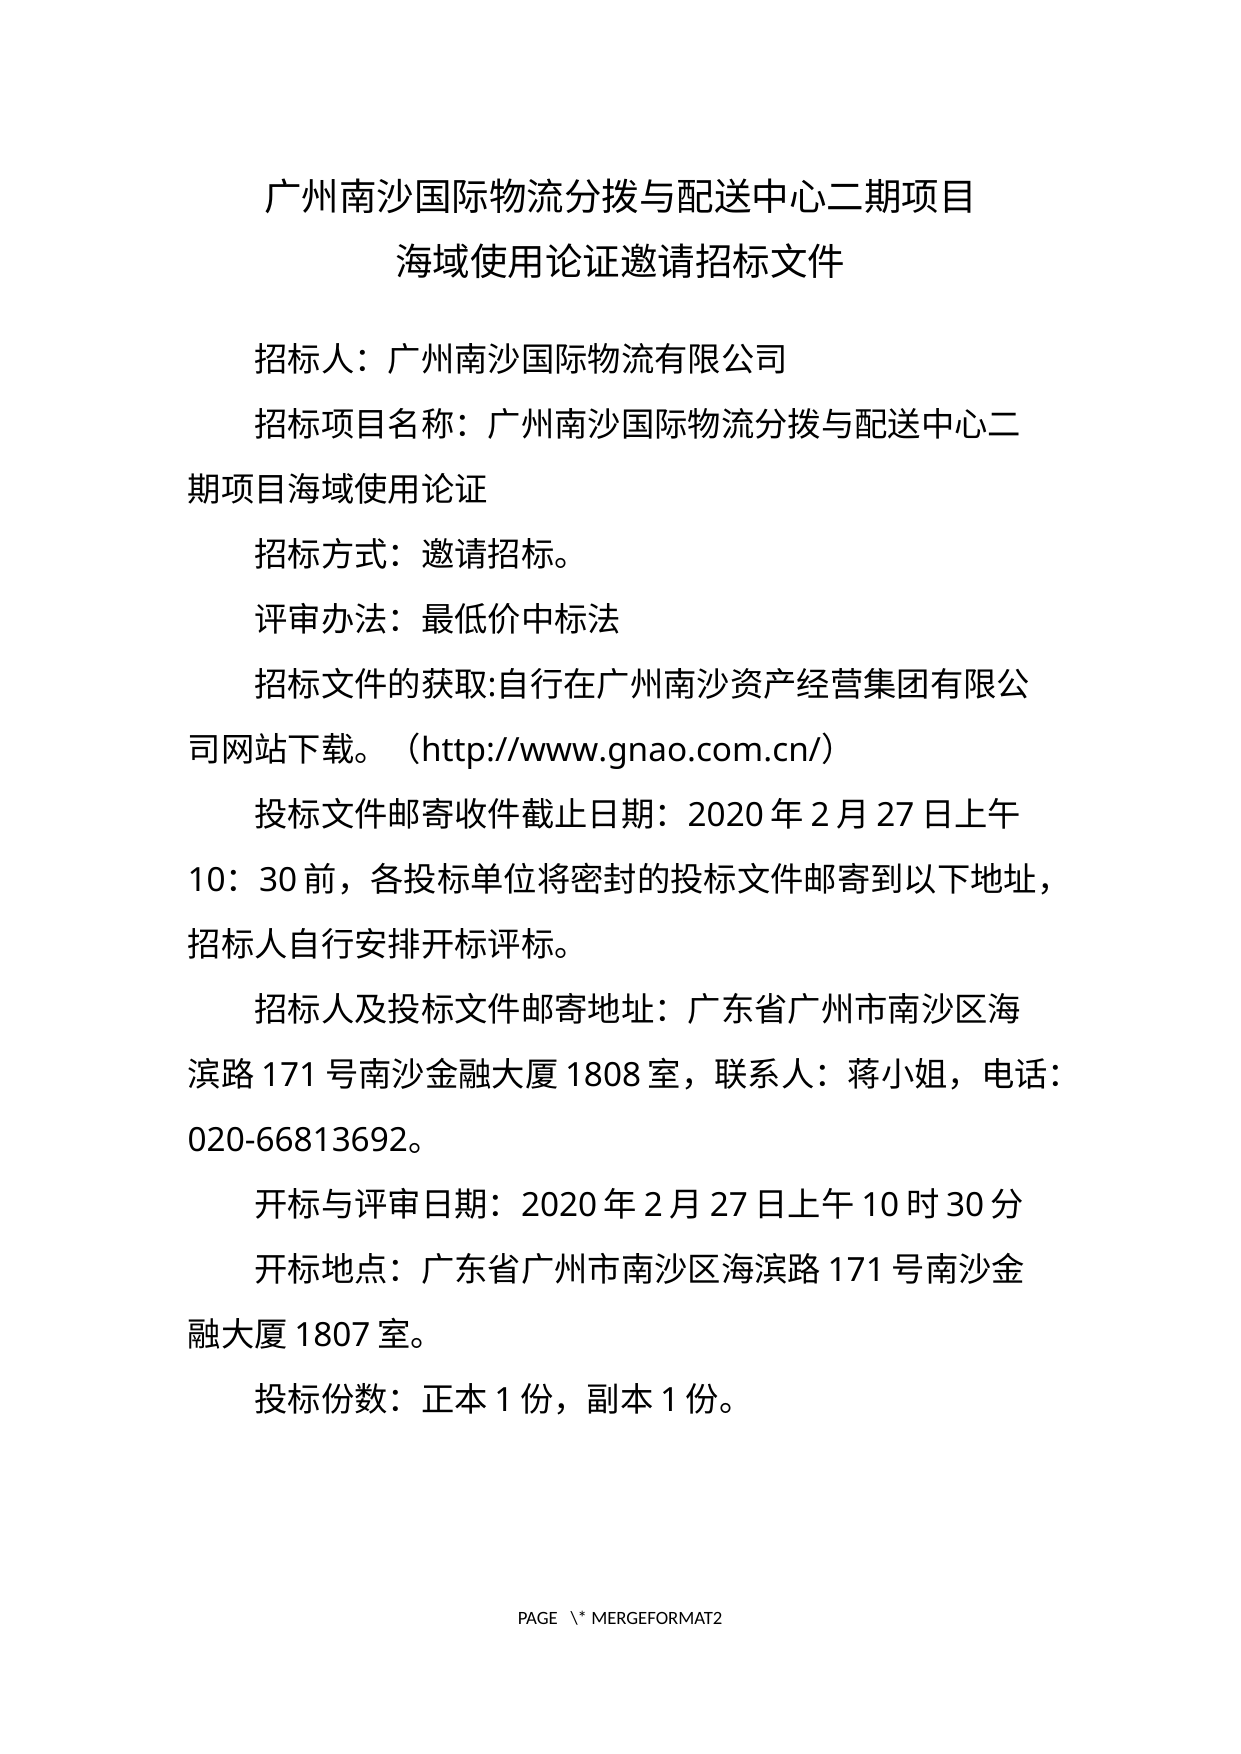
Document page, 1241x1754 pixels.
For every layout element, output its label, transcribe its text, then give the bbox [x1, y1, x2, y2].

text 投标份数：正本1份，副本1份。 [187, 1364, 1053, 1429]
text 开标与评审日期：2020年2月27日10时30分 [187, 1169, 1053, 1234]
text 招标项目名称：广州南沙国际物流分拨与配送中心二期项目海域使用论证 [187, 389, 1053, 519]
text 招标文件的获取:自行在广州南沙资产经营集团有限公司网站下载。（http://www.gnao.com.cn/） [187, 649, 1053, 779]
text 海域使用论证邀请招标文件 [187, 227, 1053, 292]
text 投标文件邮寄收件截止日期：2020年2月2日前，各投标单位将密封的投标文件邮寄到以下地址，招标人自行安排开标评标。 [187, 779, 1053, 974]
text 招标人：广州南沙国际物流有限公司 [187, 324, 1053, 389]
text 广州南沙国际物流分拨与配送中心二期项目 [187, 162, 1053, 227]
text 开标地点：广东省广州市南沙区海滨路171号南沙金融大厦1807室。 [187, 1234, 1053, 1364]
text 评审办法：最低价中标法 [187, 584, 1053, 649]
text 招标人及投标文件邮寄地址：广东省广州市南沙区海滨路171号南沙金融大厦1808室，联系人：蒋小姐，电话：020-66813692。 [187, 974, 1053, 1169]
text 招标方式：邀请招标。 [187, 519, 1053, 584]
